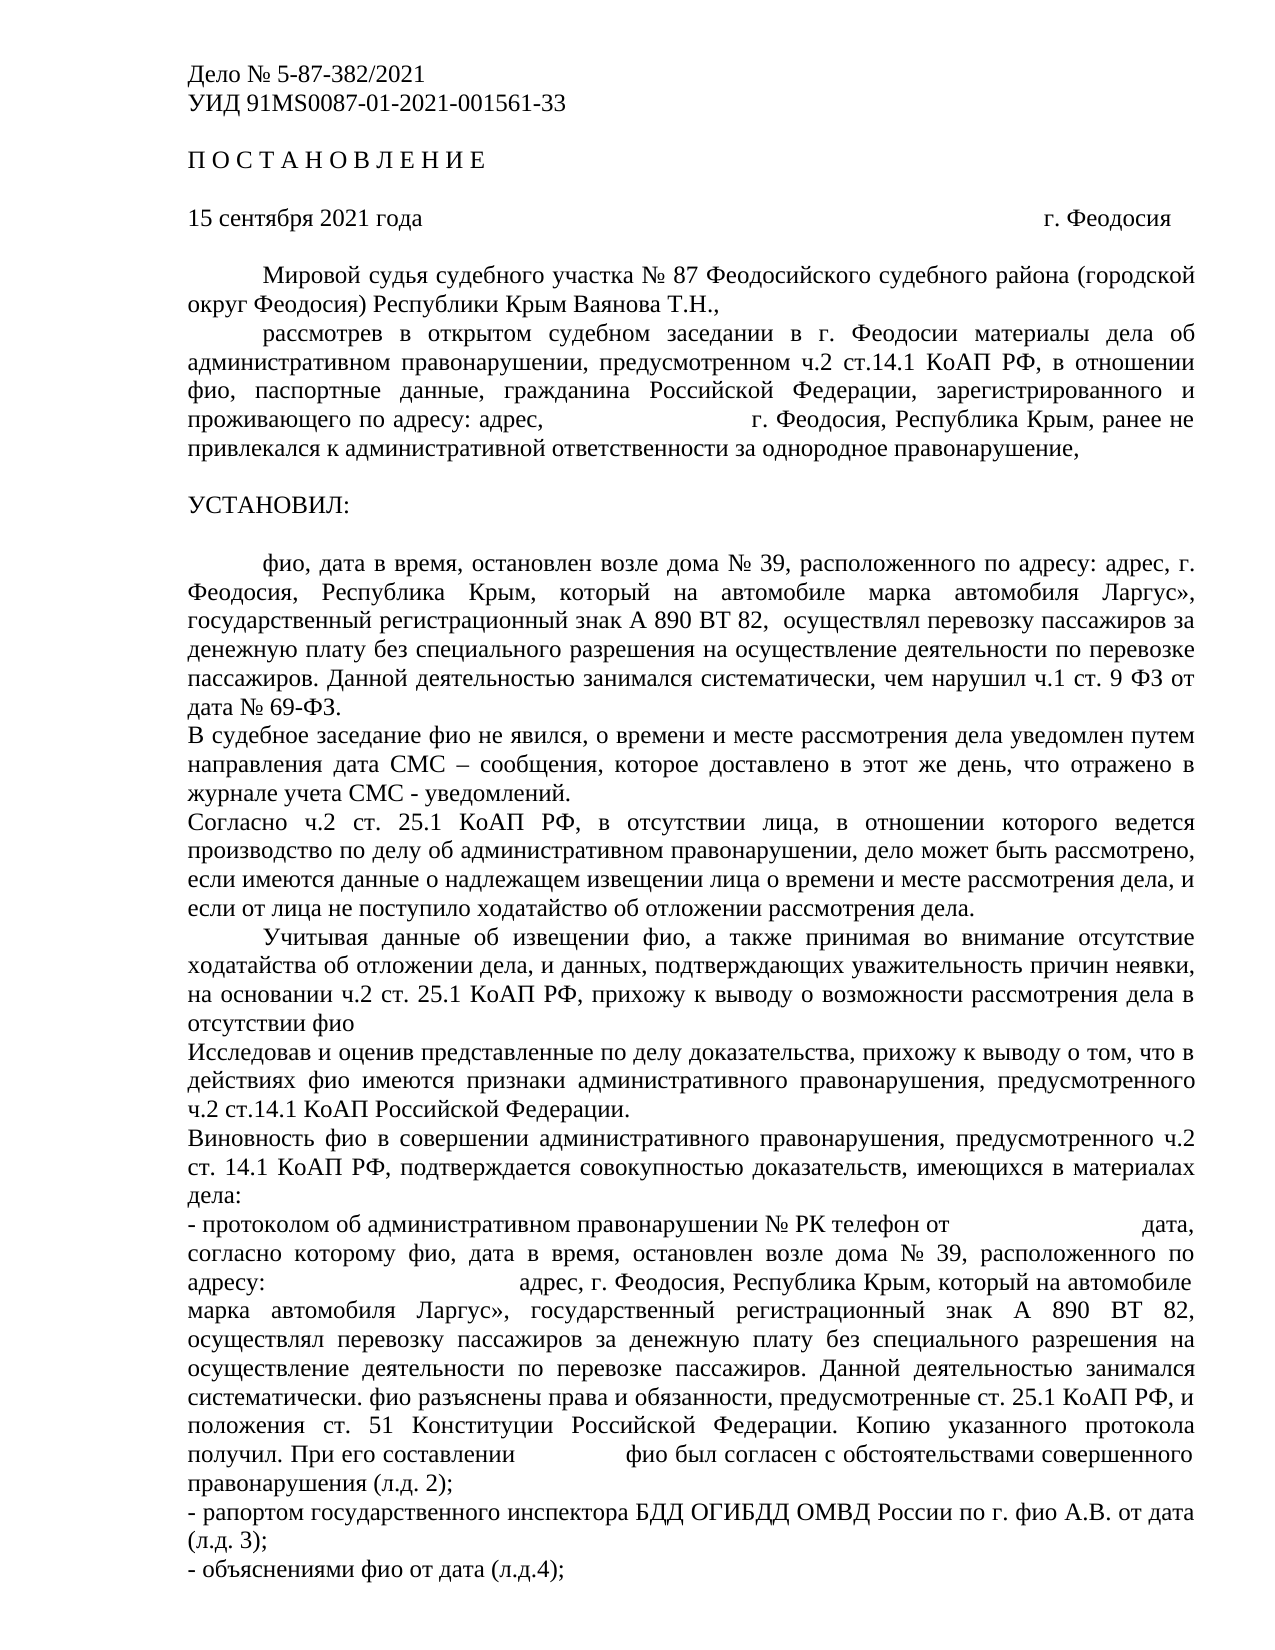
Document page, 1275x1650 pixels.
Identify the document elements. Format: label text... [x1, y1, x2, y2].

text Согласно ч.2 ст. 25.1 КоАП РФ, в отсутствии лица, в отношении которого ведется производство по делу об административном правонарушении, дело может быть рассмотрено, если имеются данные о надлежащем извещении лица о времени и месте рассмотрения дела, и если от лица не поступило ходатайство об отложении рассмотрения дела. [187, 807, 1196, 922]
text УИД 91MS0087-01-2021-001561-33 [187, 88, 1196, 117]
text Дело № 5-87-382/2021 [187, 59, 1196, 88]
text Учитывая данные об извещении фио, а также принимая во внимание отсутствие ходатайства об отложении дела, и данных, подтверждающих уважительность причин неявки, на основании ч.2 ст. 25.1 КоАП РФ, прихожу к выводу о возможности рассмотрения дела в отсутствии фио [187, 922, 1196, 1037]
text В судебное заседание фио не явился, о времени и месте рассмотрения дела уведомлен путем направления дата СМС – сообщения, которое доставлено в этот же день, что отражено в журнале учета СМС - уведомлений. [187, 720, 1196, 807]
text - рапортом государственного инспектора БДД ОГИБДД ОМВД России по г. фио А.В. от дата (л.д. 3); [187, 1497, 1196, 1554]
text - протоколом об административном правонарушении № РК телефон от дата, согласно которому фио, дата в время, остановлен возле дома № 39, расположенного по адресу: адрес, г. Феодосия, Республика Крым, который на автомобиле марка автомобиля Ларгус», государственный регистрационный знак А 890 ВТ 82, осуществлял перевозку пассажиров за денежную плату без специального разрешения на осуществление деятельности по перевозке пассажиров. Данной деятельностью занимался систематически. фио разъяснены права и обязанности, предусмотренные ст. 25.1 КоАП РФ, и положения ст. 51 Конституции Российской Федерации. Копию указанного протокола получил. При его составлении фио был согласен с обстоятельствами совершенного правонарушения (л.д. 2); [187, 1209, 1196, 1497]
text Исследовав и оценив представленные по делу доказательства, прихожу к выводу о том, что в действиях фио имеются признаки административного правонарушения, предусмотренного ч.2 ст.14.1 КоАП Российской Федерации. [187, 1037, 1196, 1123]
text Виновность фио в совершении административного правонарушения, предусмотренного ч.2 ст. 14.1 КоАП РФ, подтверждается совокупностью доказательств, имеющихся в материалах дела: [187, 1123, 1196, 1209]
text П О С Т А Н О В Л Е Н И Е [187, 145, 1196, 174]
text УСТАНОВИЛ: [187, 490, 1196, 519]
text - объяснениями фио от дата (л.д.4); [187, 1554, 1196, 1583]
text фио, дата в время, остановлен возле дома № 39, расположенного по адресу: адрес, г. Феодосия, Республика Крым, который на автомобиле марка автомобиля Ларгус», государственный регистрационный знак А 890 ВТ 82, осуществлял перевозку пассажиров за денежную плату без специального разрешения на осуществление деятельности по перевозке пассажиров. Данной деятельностью занимался систематически, чем нарушил ч.1 ст. 9 ФЗ от дата № 69-ФЗ. [187, 548, 1196, 720]
text 15 сентября 2021 года г. Феодосия [187, 203, 1196, 232]
text Мировой судья судебного участка № 87 Феодосийского судебного района (городской округ Феодосия) Республики Крым Ваянова Т.Н., [187, 260, 1196, 318]
text рассмотрев в открытом судебном заседании в г. Феодосии материалы дела об административном правонарушении, предусмотренном ч.2 ст.14.1 КоАП РФ, в отношении фио, паспортные данные, гражданина Российской Федерации, зарегистрированного и проживающего по адресу: адрес, г. Феодосия, Республика Крым, ранее не привлекался к административной ответственности за однородное правонарушение, [187, 318, 1196, 462]
